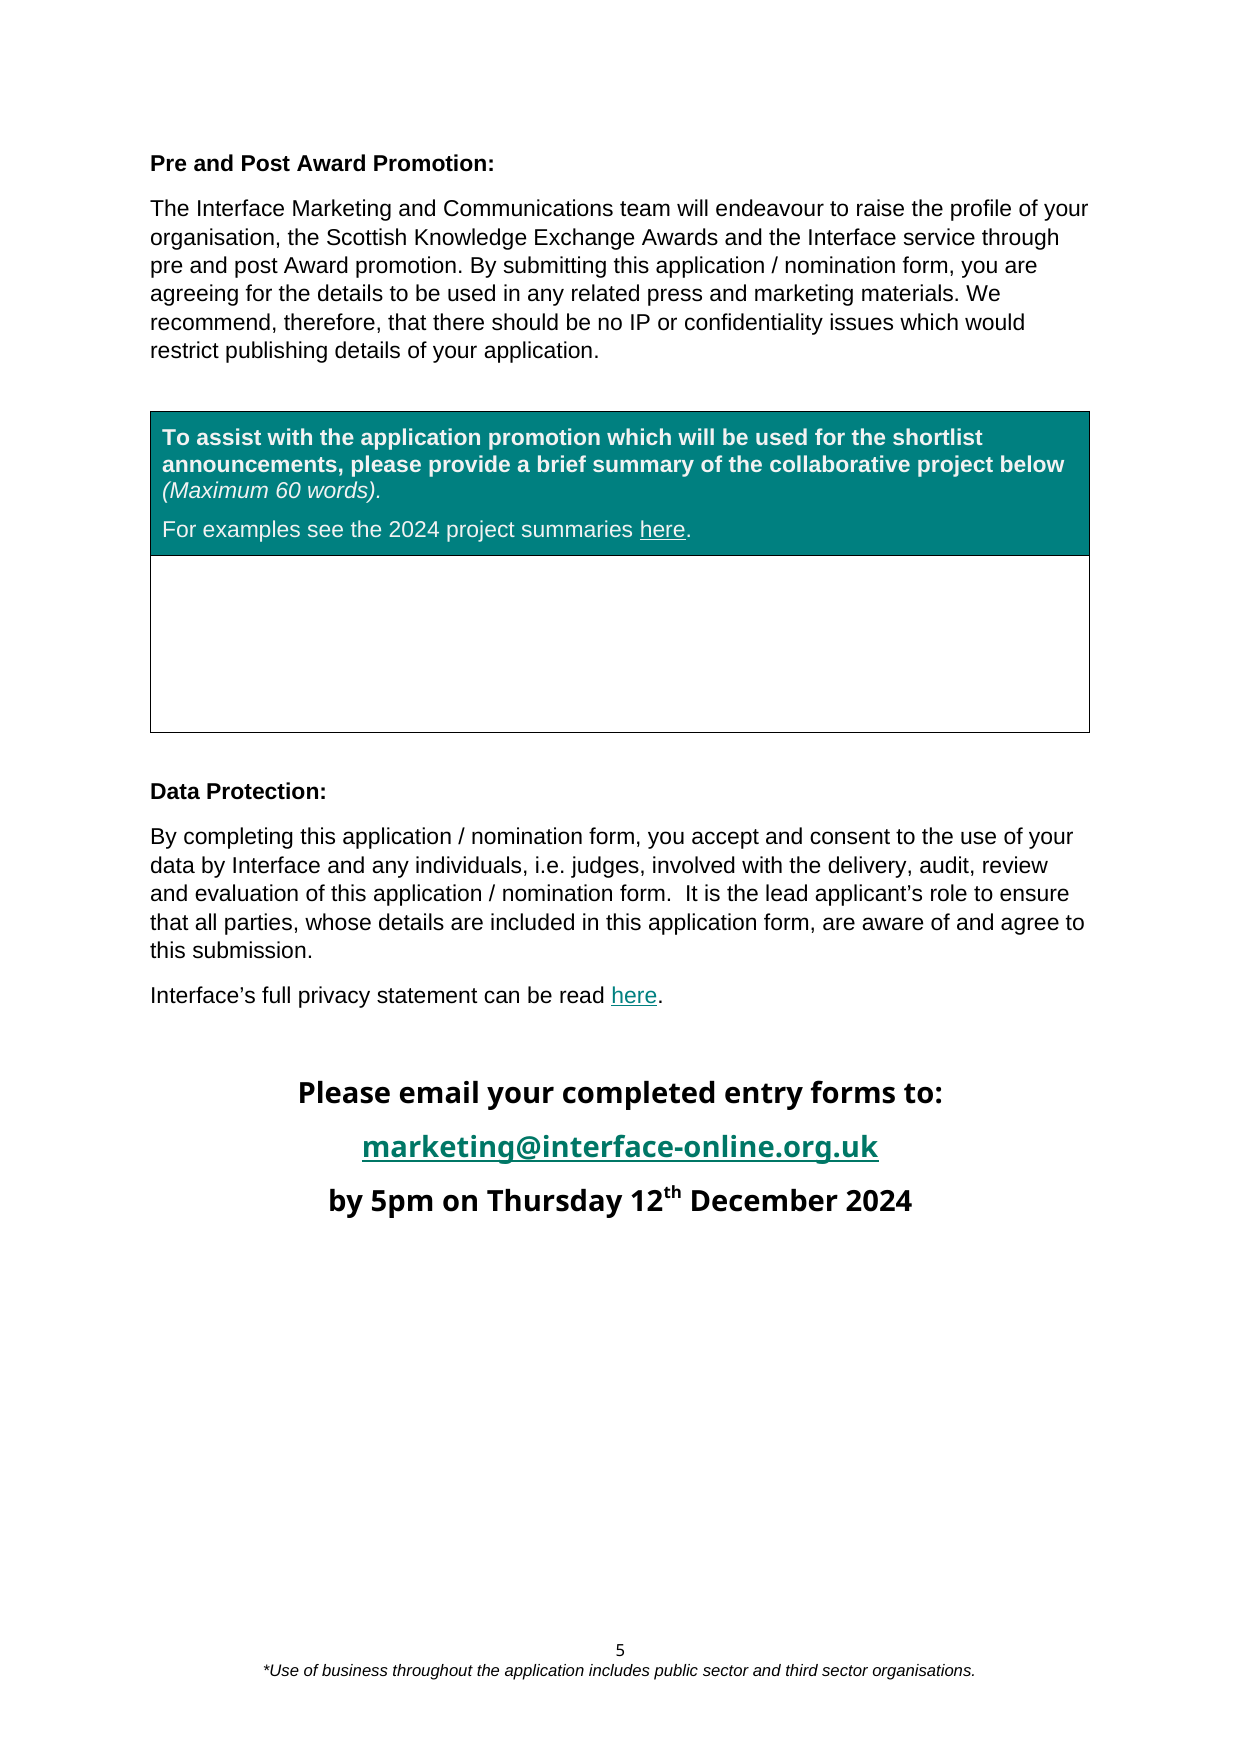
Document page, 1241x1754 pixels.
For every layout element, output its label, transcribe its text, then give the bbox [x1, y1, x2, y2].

table_cell [151, 556, 1089, 732]
text By completing this application / nomination form, you accept and consent to the use of your data by Interface and any individuals, i.e. judges, involved with the delivery, audit, review and evaluation of this application / nomination form. It is the lead applicant’s role to ensure that all parties, whose details are included in this application form, are aware of and agree to this submission. [150, 823, 1090, 963]
table_header To assist with the application promotion which will be used for the shortlist announcements, please provide a brief summary of the collaborative project below (Maximum 60 words). For examples see the 2024 project summaries here. [151, 412, 1089, 555]
text Please email your completed entry forms to: [150, 1072, 1090, 1112]
text Pre and Post Award Promotion: [150, 150, 1090, 176]
text by 5pm on Thursday 12th December 2024 [150, 1181, 1090, 1220]
text The Interface Marketing and Communications team will endeavour to raise the profile of your organisation, the Scottish Knowledge Exchange Awards and the Interface service through pre and post Award promotion. By submitting this application / nomination form, you are agreeing for the details to be used in any related press and marketing materials. We recommend, therefore, that there should be no IP or confidentiality issues which would restrict publishing details of your application. [150, 195, 1090, 364]
text marketing@interface-online.org.uk [150, 1126, 1090, 1166]
text Data Protection: [150, 778, 1090, 804]
text Interface’s full privacy statement can be read here. [150, 982, 1090, 1008]
